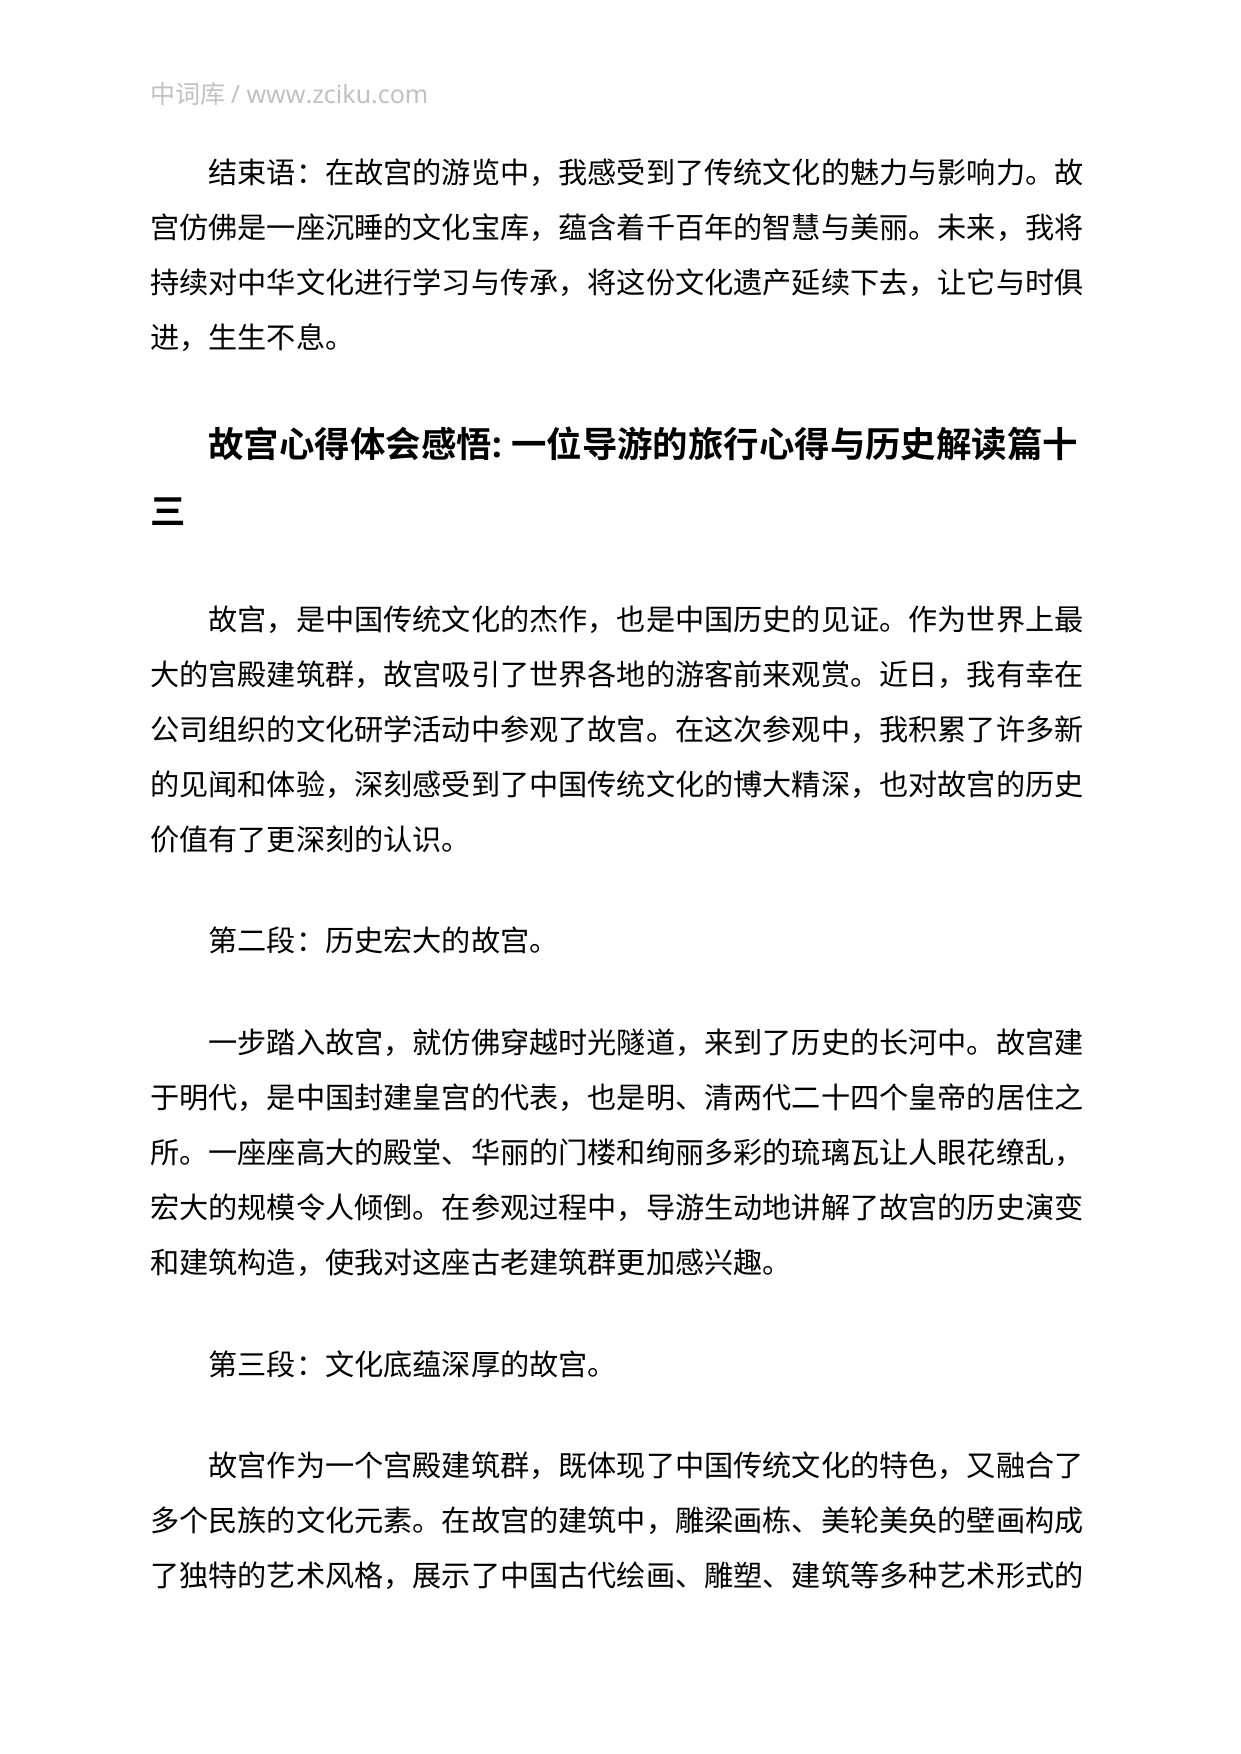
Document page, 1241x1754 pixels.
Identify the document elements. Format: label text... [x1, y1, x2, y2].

text 故宫，是中国传统文化的杰作，也是中国历史的见证。作为世界上最大的宫殿建筑群，故宫吸引了世界各地的游客前来观赏。近日，我有幸在公司组织的文化研学活动中参观了故宫。在这次参观中，我积累了许多新的见闻和体验，深刻感受到了中国传统文化的博大精深，也对故宫的历史价值有了更深刻的认识。 [150, 597, 1090, 858]
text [150, 1443, 1090, 1595]
text 一步踏入故宫，就仿佛穿越时光隧道，来到了历史的长河中。故宫建于明代，是中国封建皇宫的代表，也是明、清两代二十四个皇帝的居住之所。一座座高大的殿堂、华丽的门楼和绚丽多彩的琉璃瓦让人眼花缭乱，宏大的规模令人倾倒。在参观过程中，导游生动地讲解了故宫的历史演变和建筑构造，使我对这座古老建筑群更加感兴趣。 [150, 1020, 1090, 1282]
text 第三段：文化底蕴深厚的故宫。 [150, 1341, 1090, 1383]
text 第二段：历史宏大的故宫。 [150, 918, 1090, 960]
text 故宫心得体会感悟: 一位导游的旅行心得与历史解读篇十三 [150, 416, 1090, 534]
text 结束语：在故宫的游览中，我感受到了传统文化的魅力与影响力。故宫仿佛是一座沉睡的文化宝库，蕴含着千百年的智慧与美丽。未来，我将持续对中华文化进行学习与传承，将这份文化遗产延续下去，让它与时俱进，生生不息。 [150, 150, 1090, 357]
